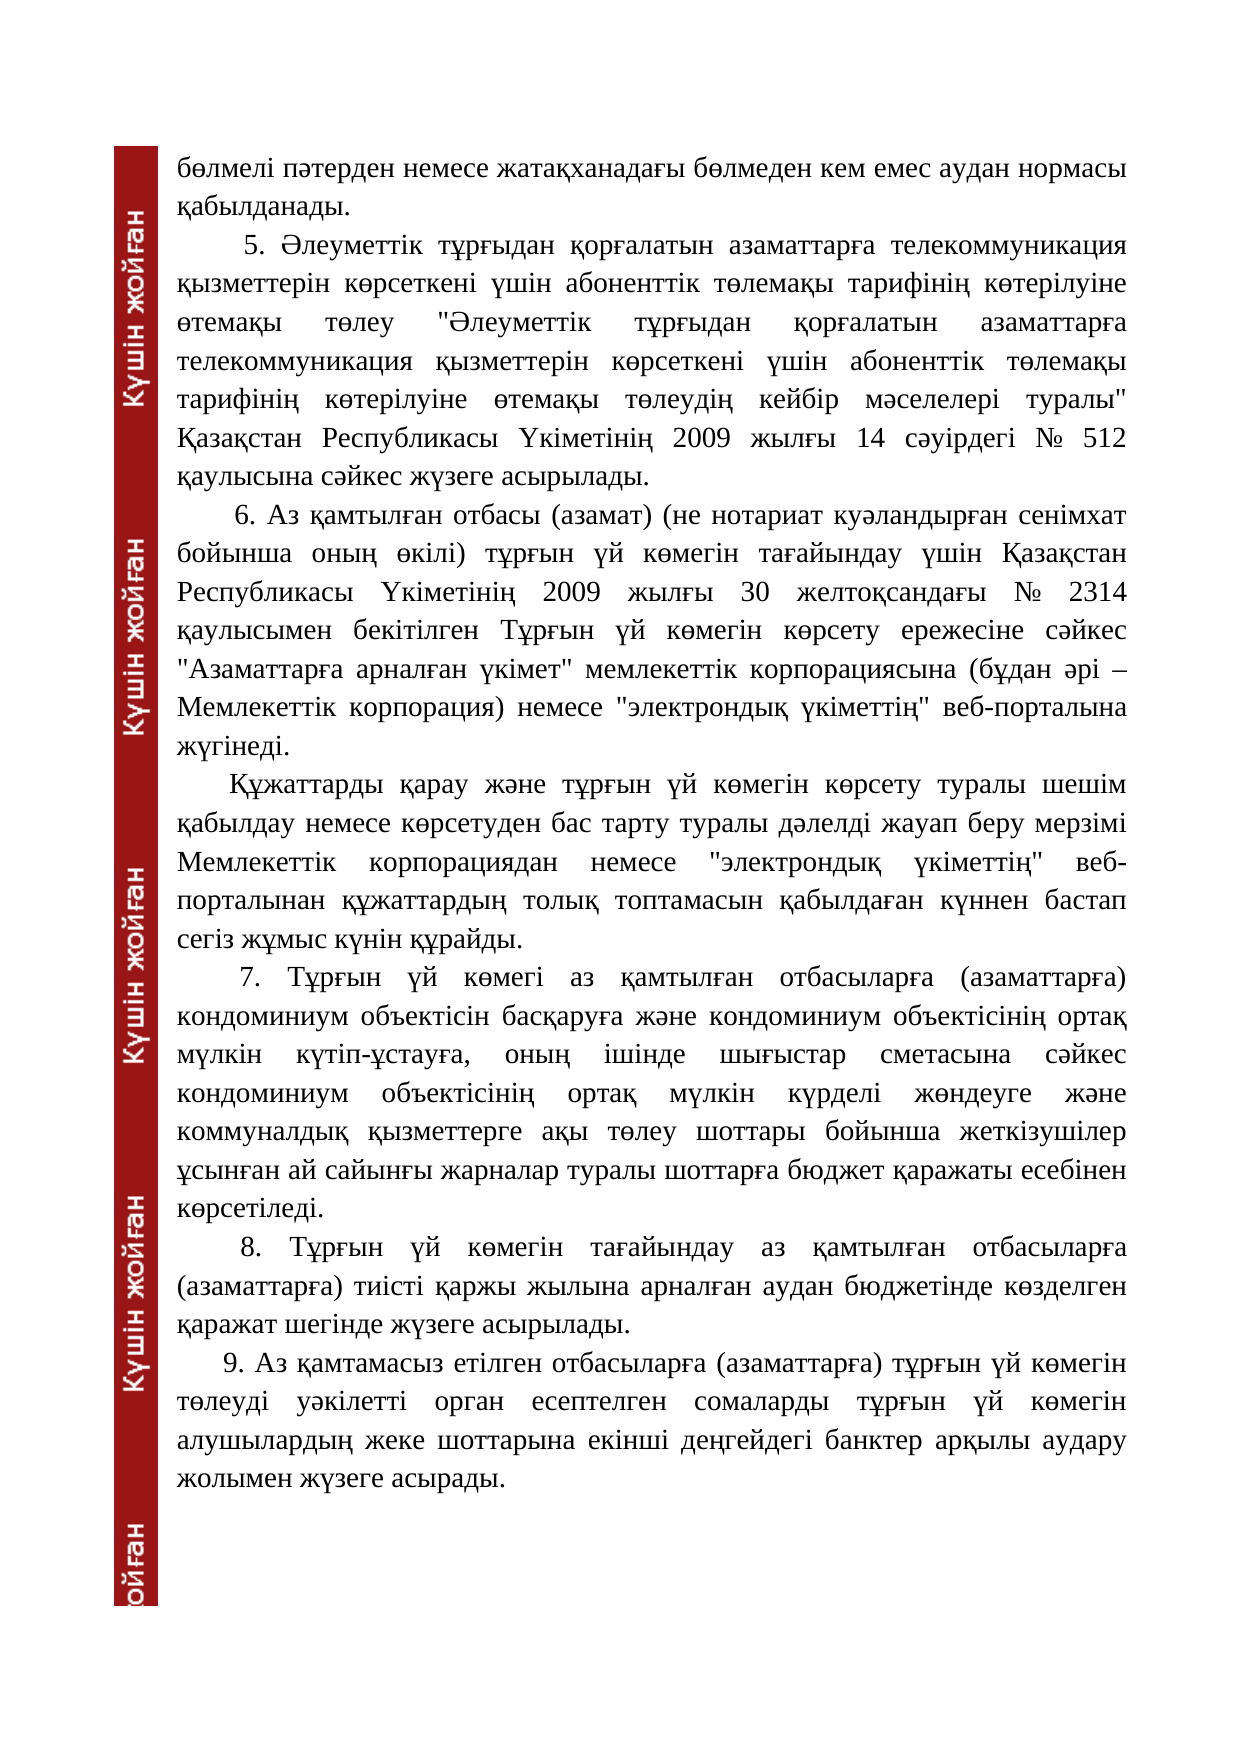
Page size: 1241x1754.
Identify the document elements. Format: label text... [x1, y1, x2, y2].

picture [114, 1340, 158, 1345]
text Құжаттарды қарау және тұрғын үй көмегін көрсету туралы шешім қабылдау немесе көрсетуден бас тарту туралы дәлелді жауап беру мерзімі Мемлекеттік корпорациядан немесе "электрондық үкіметтің" веб-порталынан құжаттардың толық топтамасын қабылдаған күннен бастап сегіз жұмыс күнін құрайды. [112, 767, 1128, 954]
picture [114, 1224, 158, 1229]
text 8. Тұрғын үй көмегін тағайындау аз қамтылған отбасыларға (азаматтарға) тиісті қаржы жылына арналған аудан бюджетінде көзделген қаражат шегінде жүзеге асырылады. [112, 1229, 1128, 1340]
picture [114, 492, 158, 497]
picture [114, 954, 158, 959]
picture [114, 222, 158, 227]
text 7. Тұрғын үй көмегі аз қамтылған отбасыларға (азаматтарға) кондоминиум объектісін басқаруға және кондоминиум объектісінің ортақ мүлкін күтіп-ұстауға, оның ішінде шығыстар сметасына сәйкес кондоминиум объектісінің ортақ мүлкін күрделі жөндеуге және коммуналдық қызметтерге ақы төлеу шоттары бойынша жеткізушілер ұсынған ай сайынғы жарналар туралы шоттарға бюджет қаражаты есебінен көрсетіледі. [112, 959, 1128, 1224]
text 5. Әлеуметтік тұрғыдан қорғалатын азаматтарға телекоммуникация қызметтерін көрсеткені үшін абоненттік төлемақы тарифінің көтерілуіне өтемақы төлеу "Әлеуметтік тұрғыдан қорғалатын азаматтарға телекоммуникация қызметтерін көрсеткені үшін абоненттік төлемақы тарифінің көтерілуіне өтемақы төлеудің кейбір мәселелері туралы" Қазақстан Республикасы Үкіметінің 2009 жылғы 14 сәуірдегі № 512 қаулысына сәйкес жүзеге асырылады. [112, 227, 1128, 492]
picture [114, 1494, 158, 1606]
text 9. Аз қамтамасыз етілген отбасыларға (азаматтарға) тұрғын үй көмегін төлеуді уәкілетті орган есептелген сомаларды тұрғын үй көмегін алушылардың жеке шоттарына екінші деңгейдегі банктер арқылы аудару жолымен жүзеге асырады. [112, 1345, 1128, 1494]
picture [114, 146, 158, 150]
picture [114, 762, 158, 767]
text 6. Аз қамтылған отбасы (азамат) (не нотариат куәландырған сенімхат бойынша оның өкілі) тұрғын үй көмегін тағайындау үшін Қазақстан Республикасы Үкіметінің 2009 жылғы 30 желтоқсандағы № 2314 қаулысымен бекітілген Тұрғын үй көмегін көрсету ережесіне сәйкес "Азаматтарға арналған үкімет" мемлекеттік корпорациясына (бұдан әрі – Мемлекеттік корпорация) немесе "электрондық үкіметтің" веб-порталына жүгінеді. [112, 497, 1128, 762]
